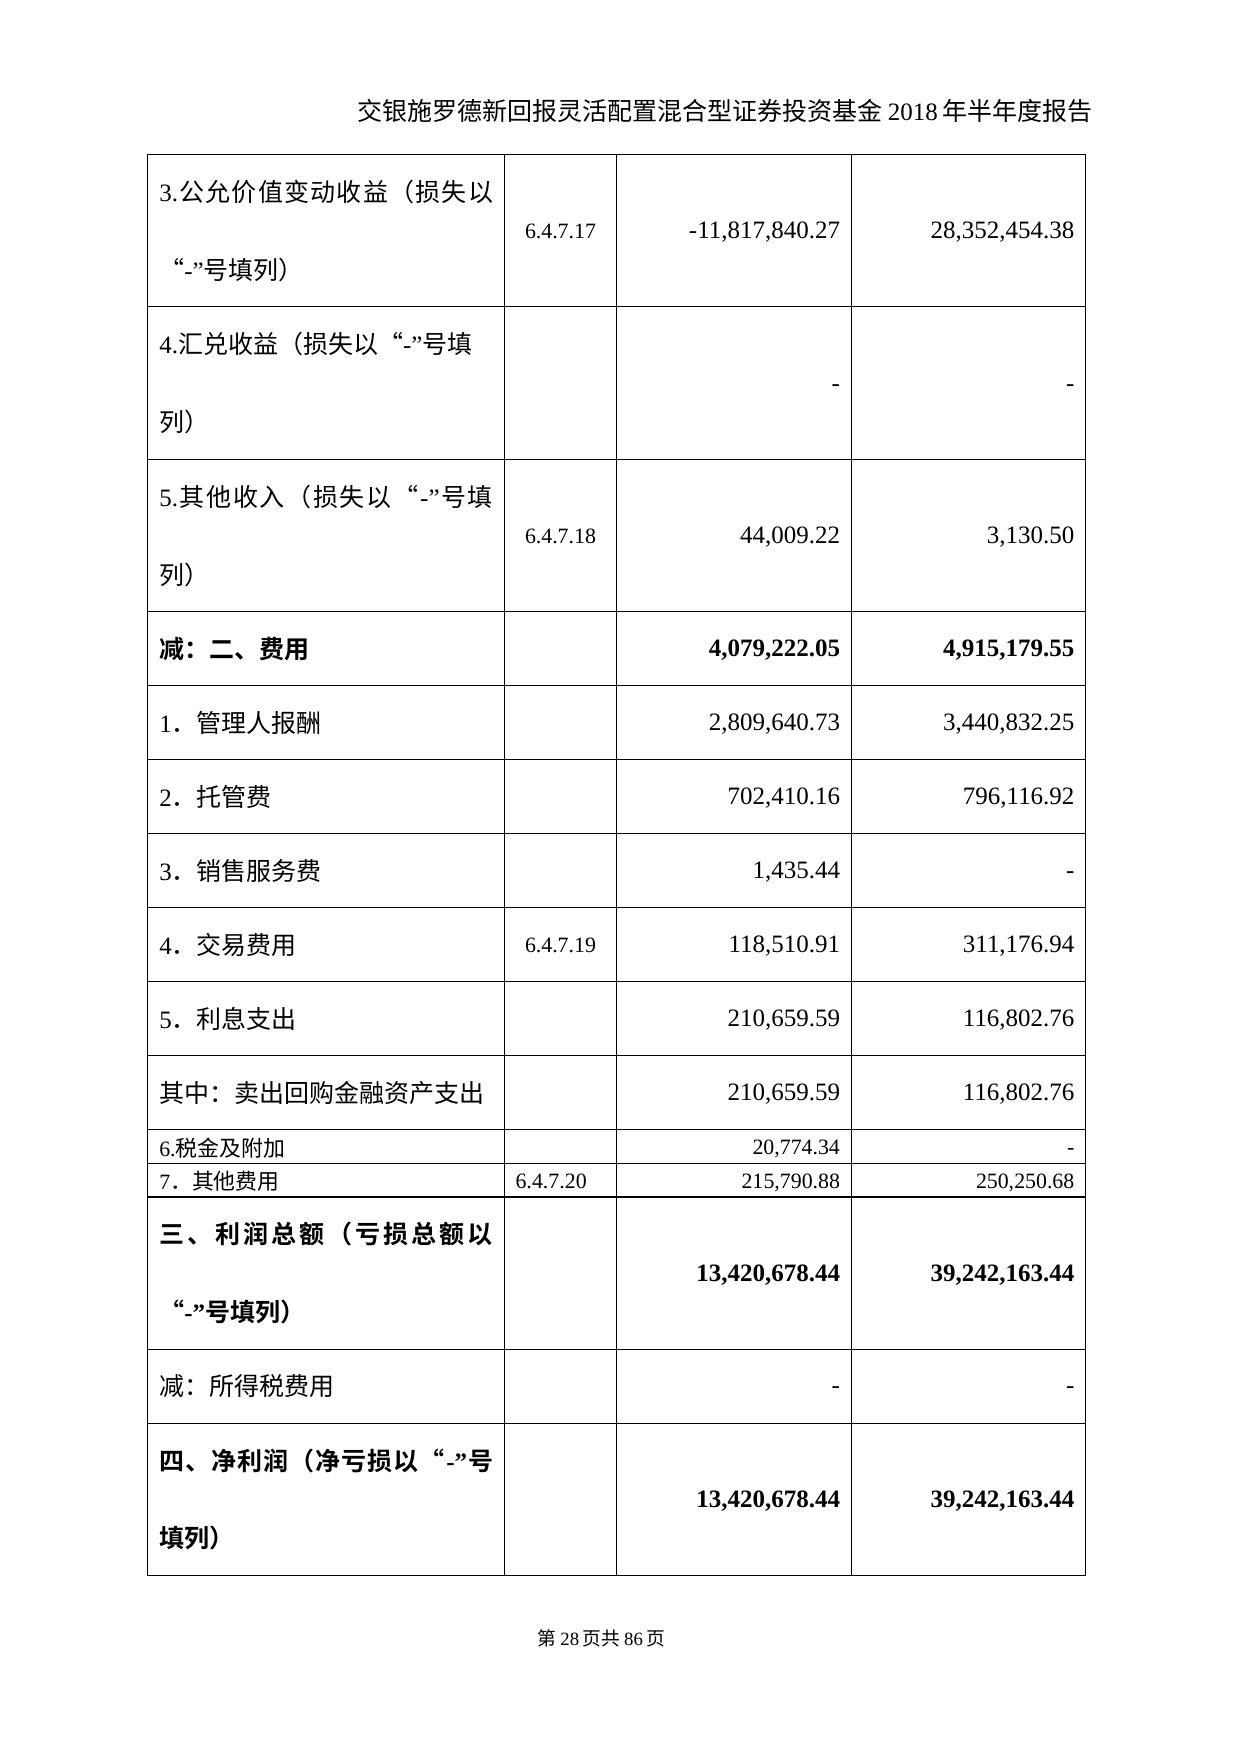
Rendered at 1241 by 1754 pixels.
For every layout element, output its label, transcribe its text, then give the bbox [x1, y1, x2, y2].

table_cell 39,242,163.44 [852, 1198, 1085, 1348]
table_cell 5．利息支出 [148, 982, 504, 1055]
table_cell 215,790.88 [617, 1164, 851, 1196]
table_cell [505, 612, 616, 685]
table_cell 210,659.59 [617, 1056, 851, 1129]
table_cell 4．交易费用 [148, 908, 504, 981]
table_cell [505, 1350, 616, 1422]
table_cell 其中：卖出回购金融资产支出 [148, 1056, 504, 1129]
table_cell 1,435.44 [617, 834, 851, 907]
table_cell 6.4.7.19 [505, 908, 616, 981]
table_cell 减：二、费用 [148, 612, 504, 685]
table_cell 6.4.7.18 [505, 460, 616, 611]
table_cell 796,116.92 [852, 760, 1085, 833]
table_cell 13,420,678.44 [617, 1424, 851, 1574]
table_cell 四、净利润（净亏损以“-”号填列） [148, 1424, 504, 1574]
table_cell - [852, 1130, 1085, 1163]
table_cell 5.其他收入（损失以“-”号填列） [148, 460, 504, 611]
table_cell [505, 834, 616, 907]
table_cell 6.税金及附加 [148, 1130, 504, 1163]
table_cell 1．管理人报酬 [148, 686, 504, 759]
table_cell [505, 307, 616, 459]
table_cell 7．其他费用 [148, 1164, 504, 1196]
table_cell 三、利润总额（亏损总额以“-”号填列） [148, 1198, 504, 1348]
table_cell 39,242,163.44 [852, 1424, 1085, 1574]
table_cell 250,250.68 [852, 1164, 1085, 1196]
table_cell [505, 1130, 616, 1163]
table_cell 3．销售服务费 [148, 834, 504, 907]
table_cell 702,410.16 [617, 760, 851, 833]
table_cell 减：所得税费用 [148, 1350, 504, 1422]
table_cell 2．托管费 [148, 760, 504, 833]
table_cell 13,420,678.44 [617, 1198, 851, 1348]
table_cell 311,176.94 [852, 908, 1085, 981]
table_cell 44,009.22 [617, 460, 851, 611]
table_cell 2,809,640.73 [617, 686, 851, 759]
table_cell 116,802.76 [852, 1056, 1085, 1129]
table_cell 4.汇兑收益（损失以“-”号填列） [148, 307, 504, 459]
table_cell 3.公允价值变动收益（损失以“-”号填列） [148, 155, 504, 306]
table_cell 118,510.91 [617, 908, 851, 981]
table_cell 3,130.50 [852, 460, 1085, 611]
table_cell [505, 686, 616, 759]
table_cell 4,915,179.55 [852, 612, 1085, 685]
table_cell - [852, 307, 1085, 459]
table_cell -11,817,840.27 [617, 155, 851, 306]
table_cell - [617, 1350, 851, 1422]
table_cell [505, 982, 616, 1055]
table_cell 210,659.59 [617, 982, 851, 1055]
table_cell - [852, 1350, 1085, 1422]
table_cell 116,802.76 [852, 982, 1085, 1055]
table_cell 6.4.7.17 [505, 155, 616, 306]
table_cell 4,079,222.05 [617, 612, 851, 685]
table_cell 3,440,832.25 [852, 686, 1085, 759]
table_cell [505, 1056, 616, 1129]
table_cell [505, 1198, 616, 1348]
table_cell 20,774.34 [617, 1130, 851, 1163]
table_cell 6.4.7.20 [505, 1164, 616, 1196]
table_cell [505, 760, 616, 833]
table_cell - [617, 307, 851, 459]
table_cell 28,352,454.38 [852, 155, 1085, 306]
table_cell - [852, 834, 1085, 907]
table_cell [505, 1424, 616, 1574]
